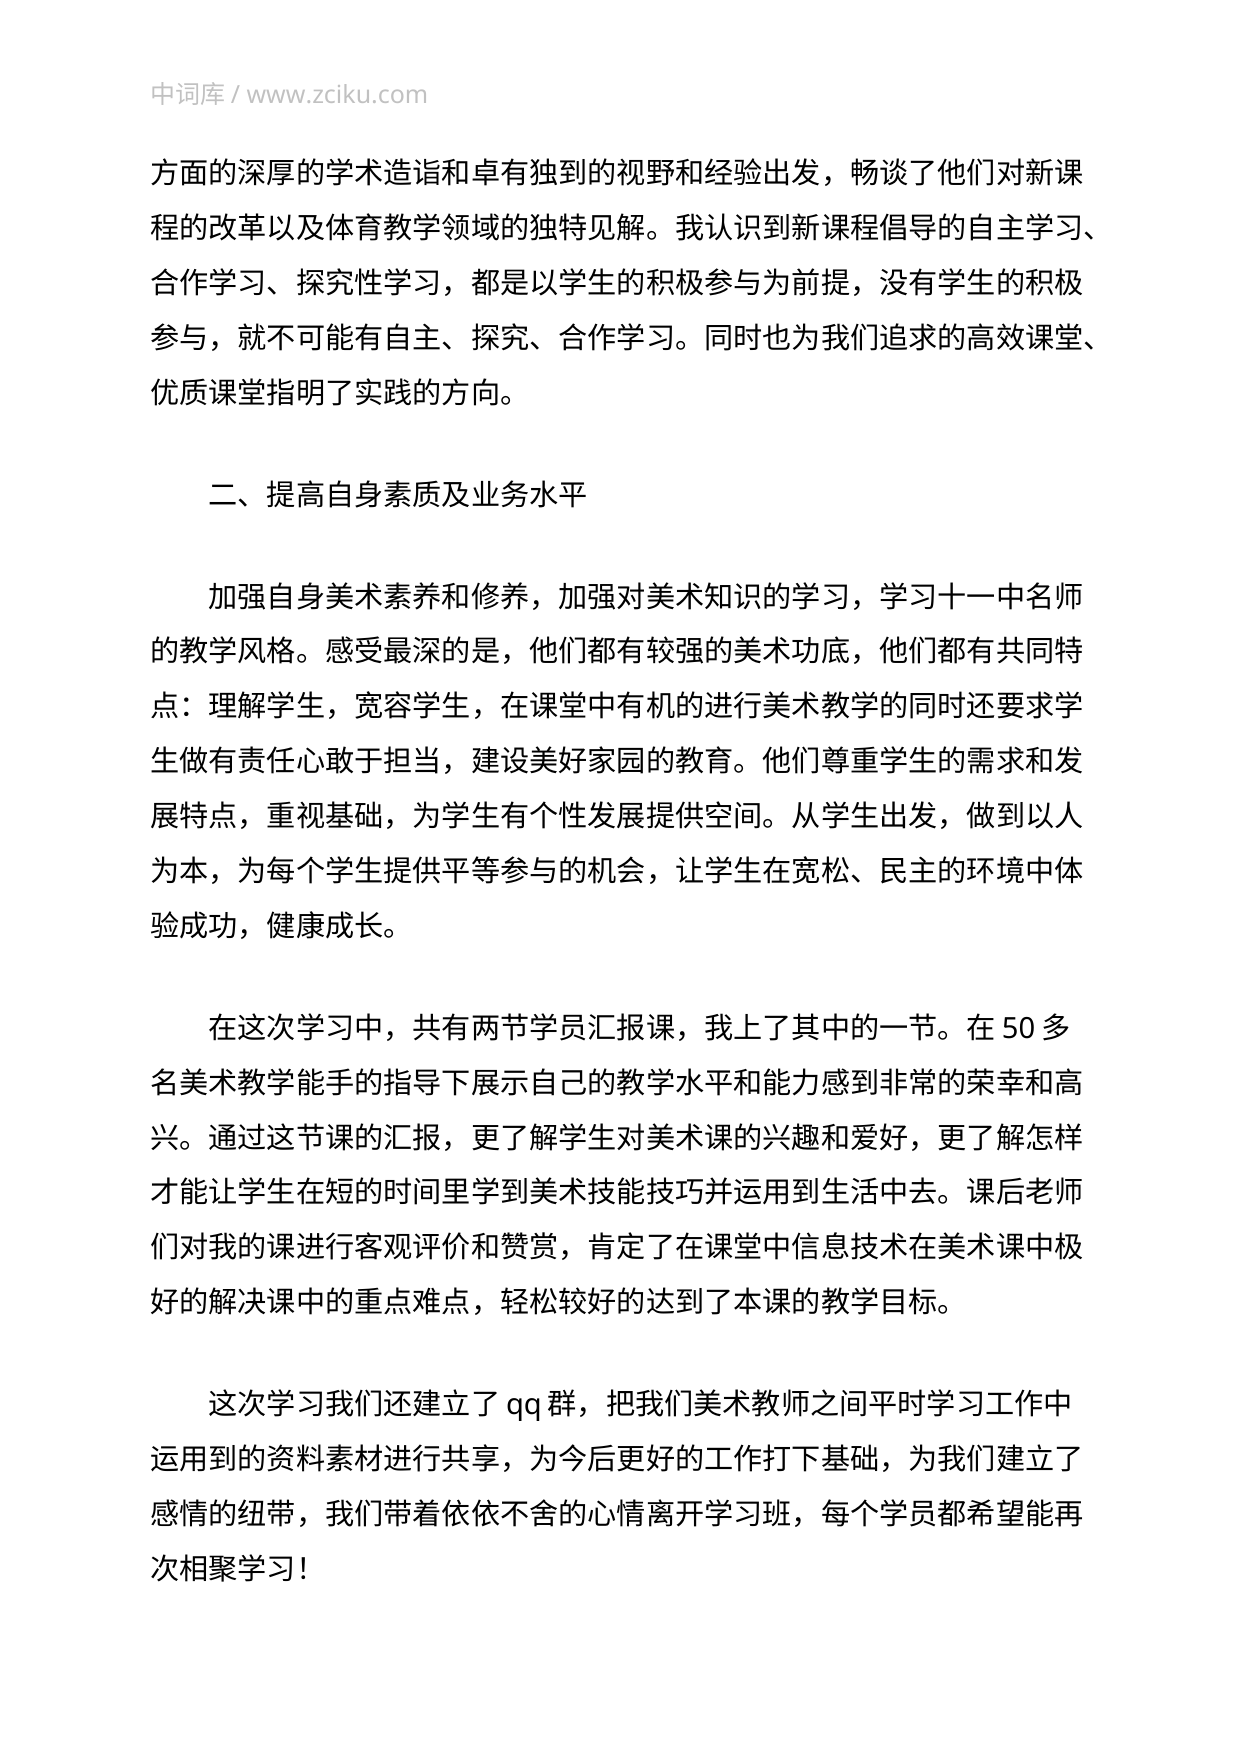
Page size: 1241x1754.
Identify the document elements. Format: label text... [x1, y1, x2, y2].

text 加强自身美术素养和修养，加强对美术知识的学习，学习十一中名师的教学风格。感受最深的是，他们都有较强的美术功底，他们都有共同特点：理解学生，宽容学生，在课堂中有机的进行美术教学的同时还要求学生做有责任心敢于担当，建设美好家园的教育。他们尊重学生的需求和发展特点，重视基础，为学生有个性发展提供空间。从学生出发，做到以人为本，为每个学生提供平等参与的机会，让学生在宽松、民主的环境中体验成功，健康成长。 [150, 573, 1090, 945]
text 二、提高自身素质及业务水平 [150, 471, 1090, 514]
text 在这次学习中，共有两节学员汇报课，我上了其中的一节。在50多名美术教学能手的指导下展示自己的教学水平和能力感到非常的荣幸和高兴。通过这节课的汇报，更了解学生对美术课的兴趣和爱好，更了解怎样才能让学生在短的时间里学到美术技能技巧并运用到生活中去。课后老师们对我的课进行客观评价和赞赏，肯定了在课堂中信息技术在美术课中极好的解决课中的重点难点，轻松较好的达到了本课的教学目标。 [150, 1004, 1090, 1321]
text 这次学习我们还建立了qq群，把我们美术教师之间平时学习工作中运用到的资料素材进行共享，为今后更好的工作打下基础，为我们建立了感情的纽带，我们带着依依不舍的心情离开学习班，每个学员都希望能再次相聚学习！ [150, 1381, 1090, 1588]
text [150, 150, 1090, 412]
